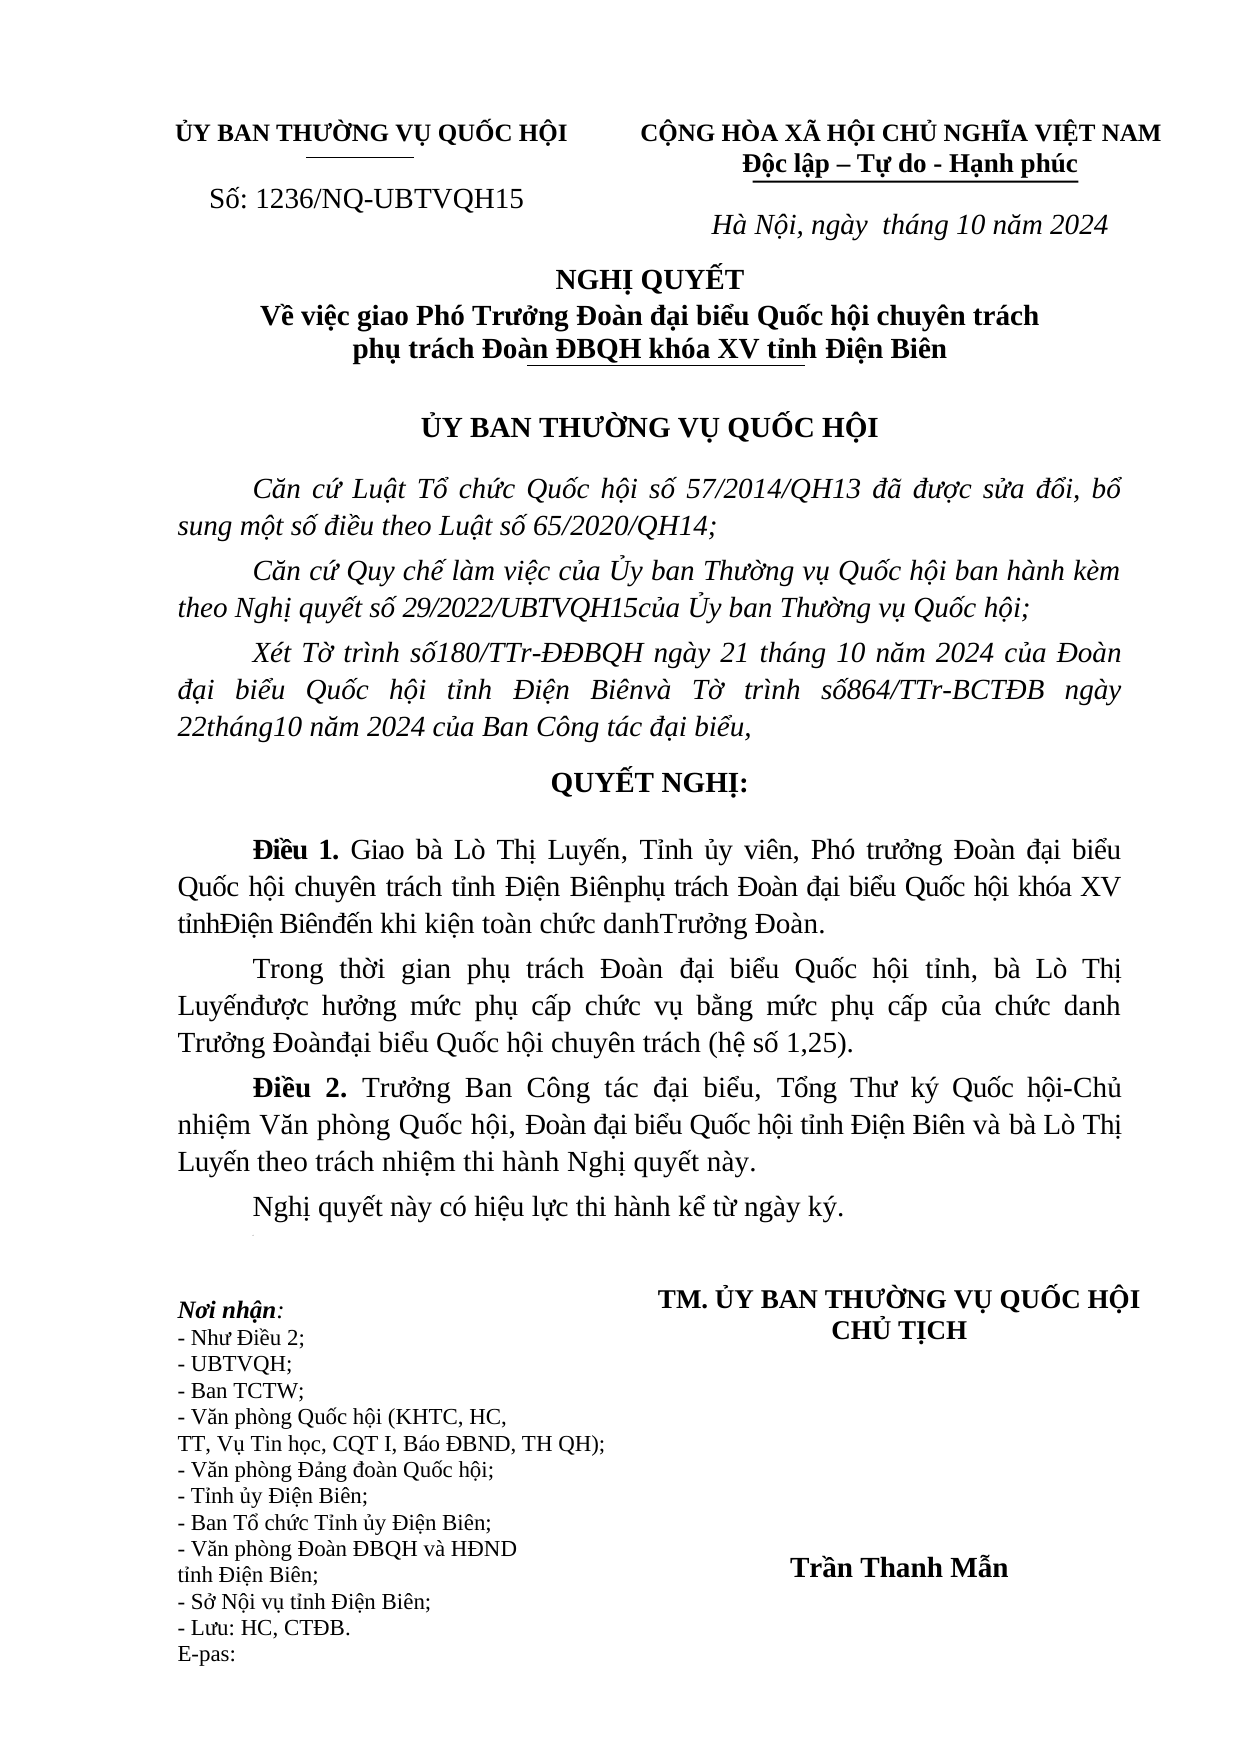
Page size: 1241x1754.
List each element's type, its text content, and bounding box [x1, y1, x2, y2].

text NGHỊ QUYẾT [177, 262, 1122, 296]
text QUYẾT NGHỊ: [177, 765, 1122, 799]
table_header TM. ỦY BAN THƯỜNG VỤ QUỐC HỘI CHỦ TỊCH Trần Thanh Mẫn [644, 1283, 1154, 1667]
table_header Nơi nhận: - Như Điều 2; - UBTVQH; - Ban TCTW; - Văn phòng Quốc hội (KHTC, HC, TT, Vụ Tin học, CQT I, Báo ĐBND, TH QH); - Văn phòng Đảng đoàn Quốc hội; - Tỉnh ủy Điện Biên; - Ban Tổ chức Tỉnh ủy Điện Biên; - Văn phòng Đoàn ĐBQH và HĐND tỉnh Điện Biên; - Sở Nội vụ tỉnh Điện Biên; - Lưu: HC, CTĐB. E-pas: [166, 1283, 644, 1667]
text phụ trách Đoàn ĐBQH khóa XV tỉnh Điện Biên [177, 332, 1122, 365]
table_header ỦY BAN THƯỜNG VỤ QUỐC HỘI Số: 1236/NQ-UBTVQH15 [109, 118, 629, 249]
text Điều 1. Giao bà Lò Thị Luyến, Tỉnh ủy viên, Phó trưởng Đoàn đại biểu Quốc hội chuyên trách tỉnh Điện Biênphụ trách Đoàn đại biểu Quốc hội khóa XV tỉnhĐiện Biênđến khi kiện toàn chức danhTrưởng Đoàn. [177, 832, 1122, 939]
text Căn cứ Quy chế làm việc của Ủy ban Thường vụ Quốc hội ban hành kèm theo Nghị quyết số 29/2022/UBTVQH15của Ủy ban Thường vụ Quốc hội; [177, 553, 1122, 624]
text Trong thời gian phụ trách Đoàn đại biểu Quốc hội tỉnh, bà Lò Thị Luyếnđược hưởng mức phụ cấp chức vụ bằng mức phụ cấp của chức danh Trưởng Đoànđại biểu Quốc hội chuyên trách (hệ số 1,25). [177, 951, 1122, 1058]
text Xét Tờ trình số180/TTr-ĐĐBQH ngày 21 tháng 10 năm 2024 của Đoàn đại biểu Quốc hội tỉnh Điện Biênvà Tờ trình số864/TTr-BCTĐB ngày 22tháng10 năm 2024 của Ban Công tác đại biểu, [177, 635, 1122, 743]
text Căn cứ Luật Tổ chức Quốc hội số 57/2014/QH13 đã được sửa đổi, bổ sung một số điều theo Luật số 65/2020/QH14; [177, 471, 1122, 542]
text Nghị quyết này có hiệu lực thi hành kể từ ngày ký. [177, 1189, 1122, 1222]
table_header CỘNG HÒA XÃ HỘI CHỦ NGHĨA VIỆT NAM Độc lập – Tự do - Hạnh phúc Hà Nội, ngày tháng 10 năm 2024 [629, 118, 1191, 249]
text ỦY BAN THƯỜNG VỤ QUỐC HỘI [177, 410, 1122, 443]
text Về việc giao Phó Trưởng Đoàn đại biểu Quốc hội chuyên trách [177, 298, 1122, 332]
text Điều 2. Trưởng Ban Công tác đại biểu, Tổng Thư ký Quốc hội-Chủ nhiệm Văn phòng Quốc hội, Đoàn đại biểu Quốc hội tỉnh Điện Biên và bà Lò Thị Luyến theo trách nhiệm thi hành Nghị quyết này. [177, 1070, 1122, 1177]
